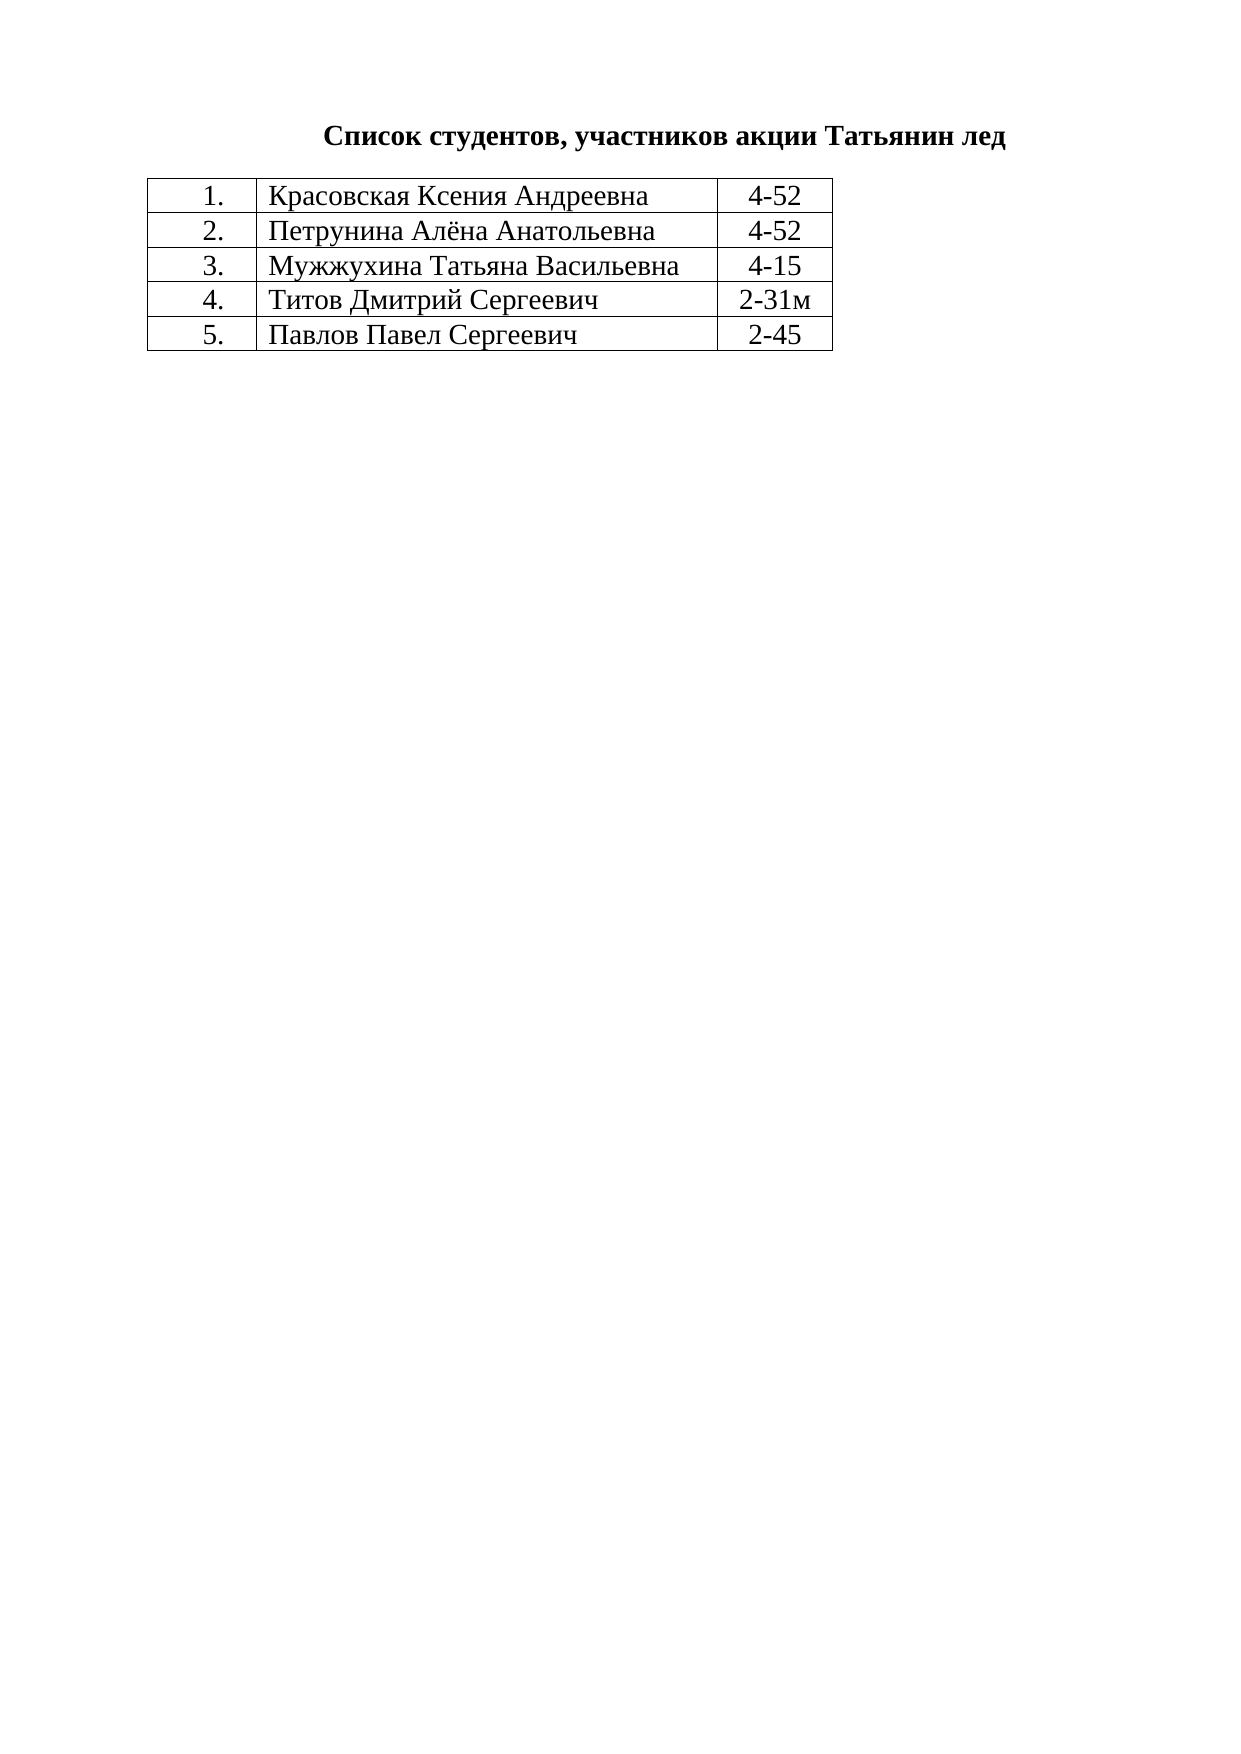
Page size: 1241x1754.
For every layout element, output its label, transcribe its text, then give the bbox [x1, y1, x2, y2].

table_cell [148, 317, 256, 350]
table_cell [148, 282, 256, 316]
table_cell 4-52 [718, 213, 832, 247]
table_cell Петрунина Алёна Анатольевна [257, 213, 717, 247]
table_cell Титов Дмитрий Сергеевич [257, 282, 717, 316]
table_cell Павлов Павел Сергеевич [257, 317, 717, 350]
text Список студентов, участников акции Татьянин лед [177, 118, 1152, 152]
table_header Красовская Ксения Андреевна [257, 179, 717, 212]
table_cell [148, 248, 256, 281]
table_cell Мужжухина Татьяна Васильевна [257, 248, 717, 281]
table_header 4-52 [718, 179, 832, 212]
table_cell [148, 213, 256, 247]
table_header [148, 179, 256, 212]
table_cell 2-45 [718, 317, 832, 350]
table_cell 4-15 [718, 248, 832, 281]
table_cell 2-31м [718, 282, 832, 316]
